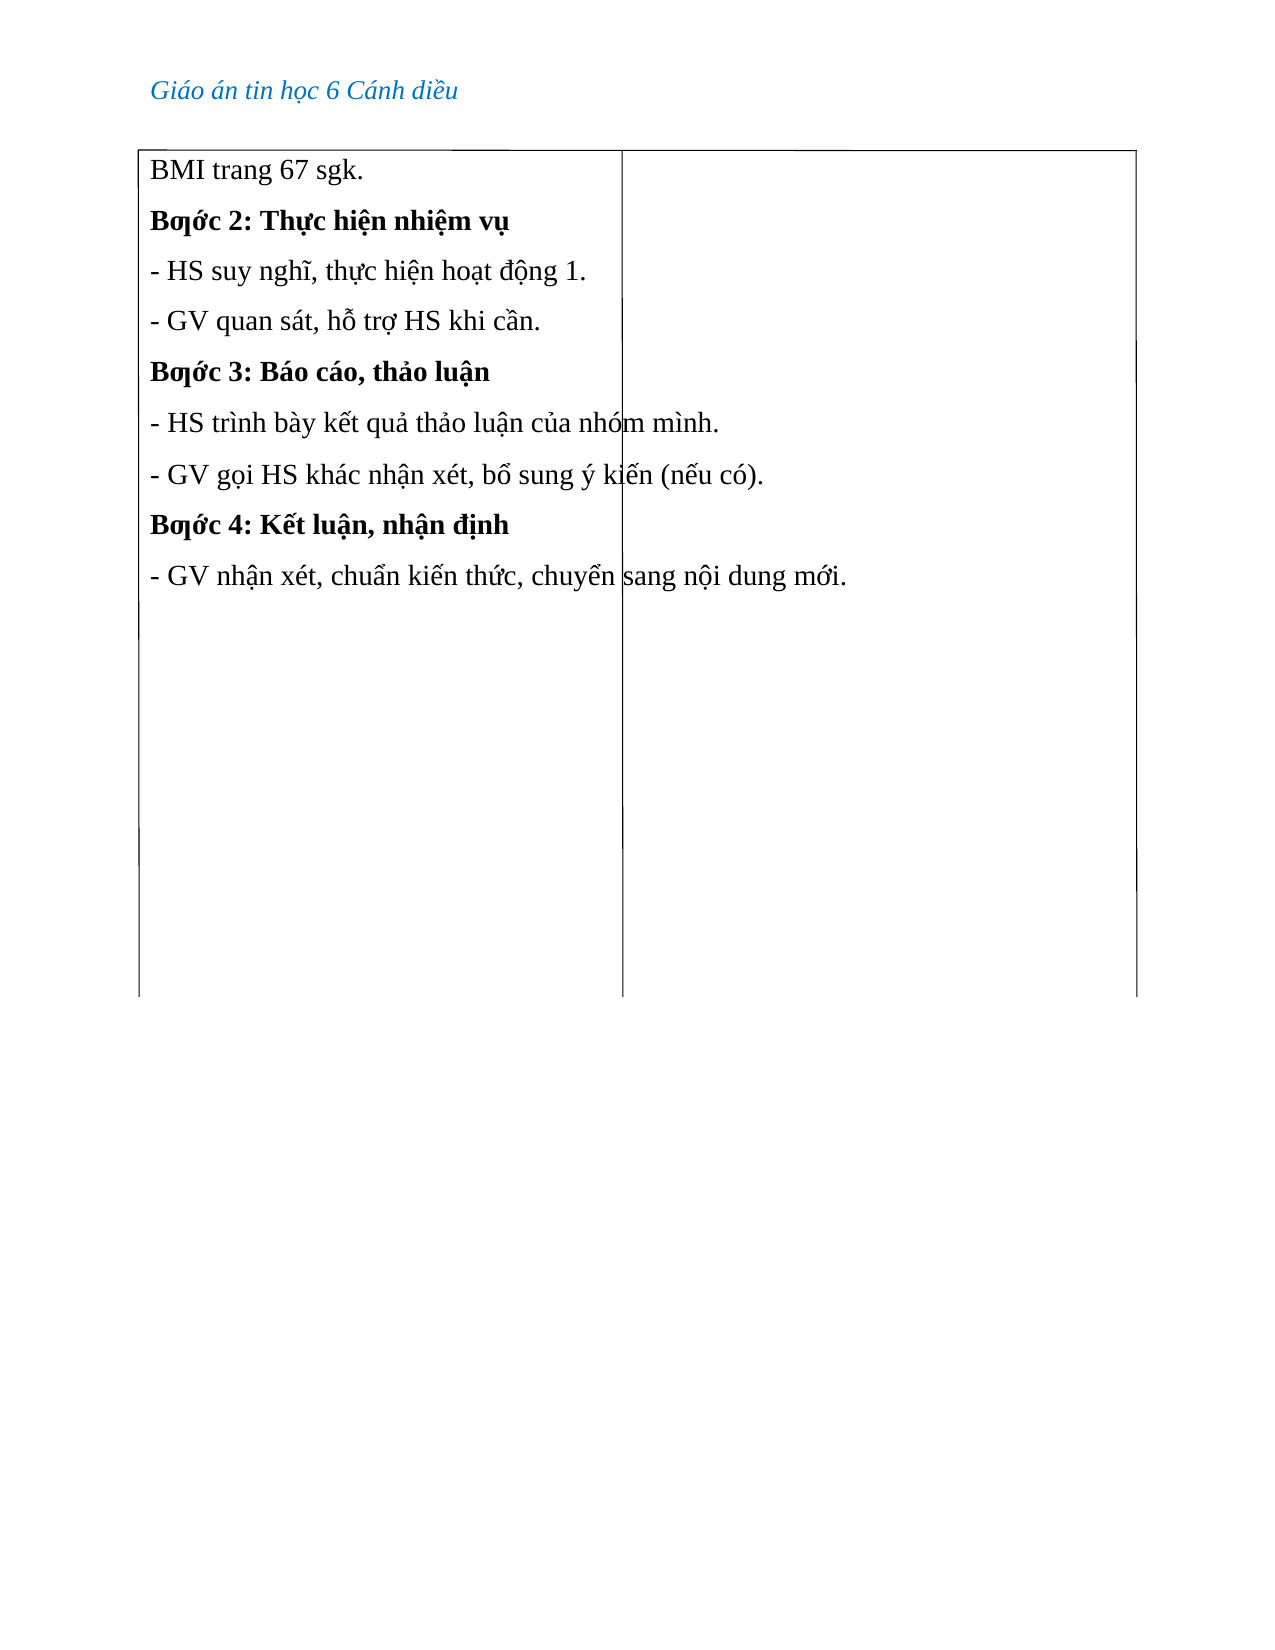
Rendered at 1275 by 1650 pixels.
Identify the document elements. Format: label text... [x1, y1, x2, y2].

list GV gọi HS khác nhận xét, bổ sung ý kiến (nếu có). [150, 457, 1137, 490]
list GV nhận xét, chuẩn kiến thức, chuyển sang nội dung mới. [150, 558, 1067, 592]
text Bƣớc 4: Kết luận, nhận định [150, 507, 1137, 541]
text Bƣớc 2: Thực hiện nhiệm vụ [150, 203, 1137, 237]
list HS suy nghĩ, thực hiện hoạt động 1. [150, 253, 1137, 287]
text BMI trang 67 sgk. [150, 152, 1137, 186]
text Giáo án tin học 6 Cánh diều [150, 74, 1137, 105]
text Bƣớc 3: Báo cáo, thảo luận [150, 354, 1137, 387]
list HS trình bày kết quả thảo luận của nhóm mình. [150, 405, 1112, 439]
list GV quan sát, hỗ trợ HS khi cần. [150, 303, 1137, 337]
